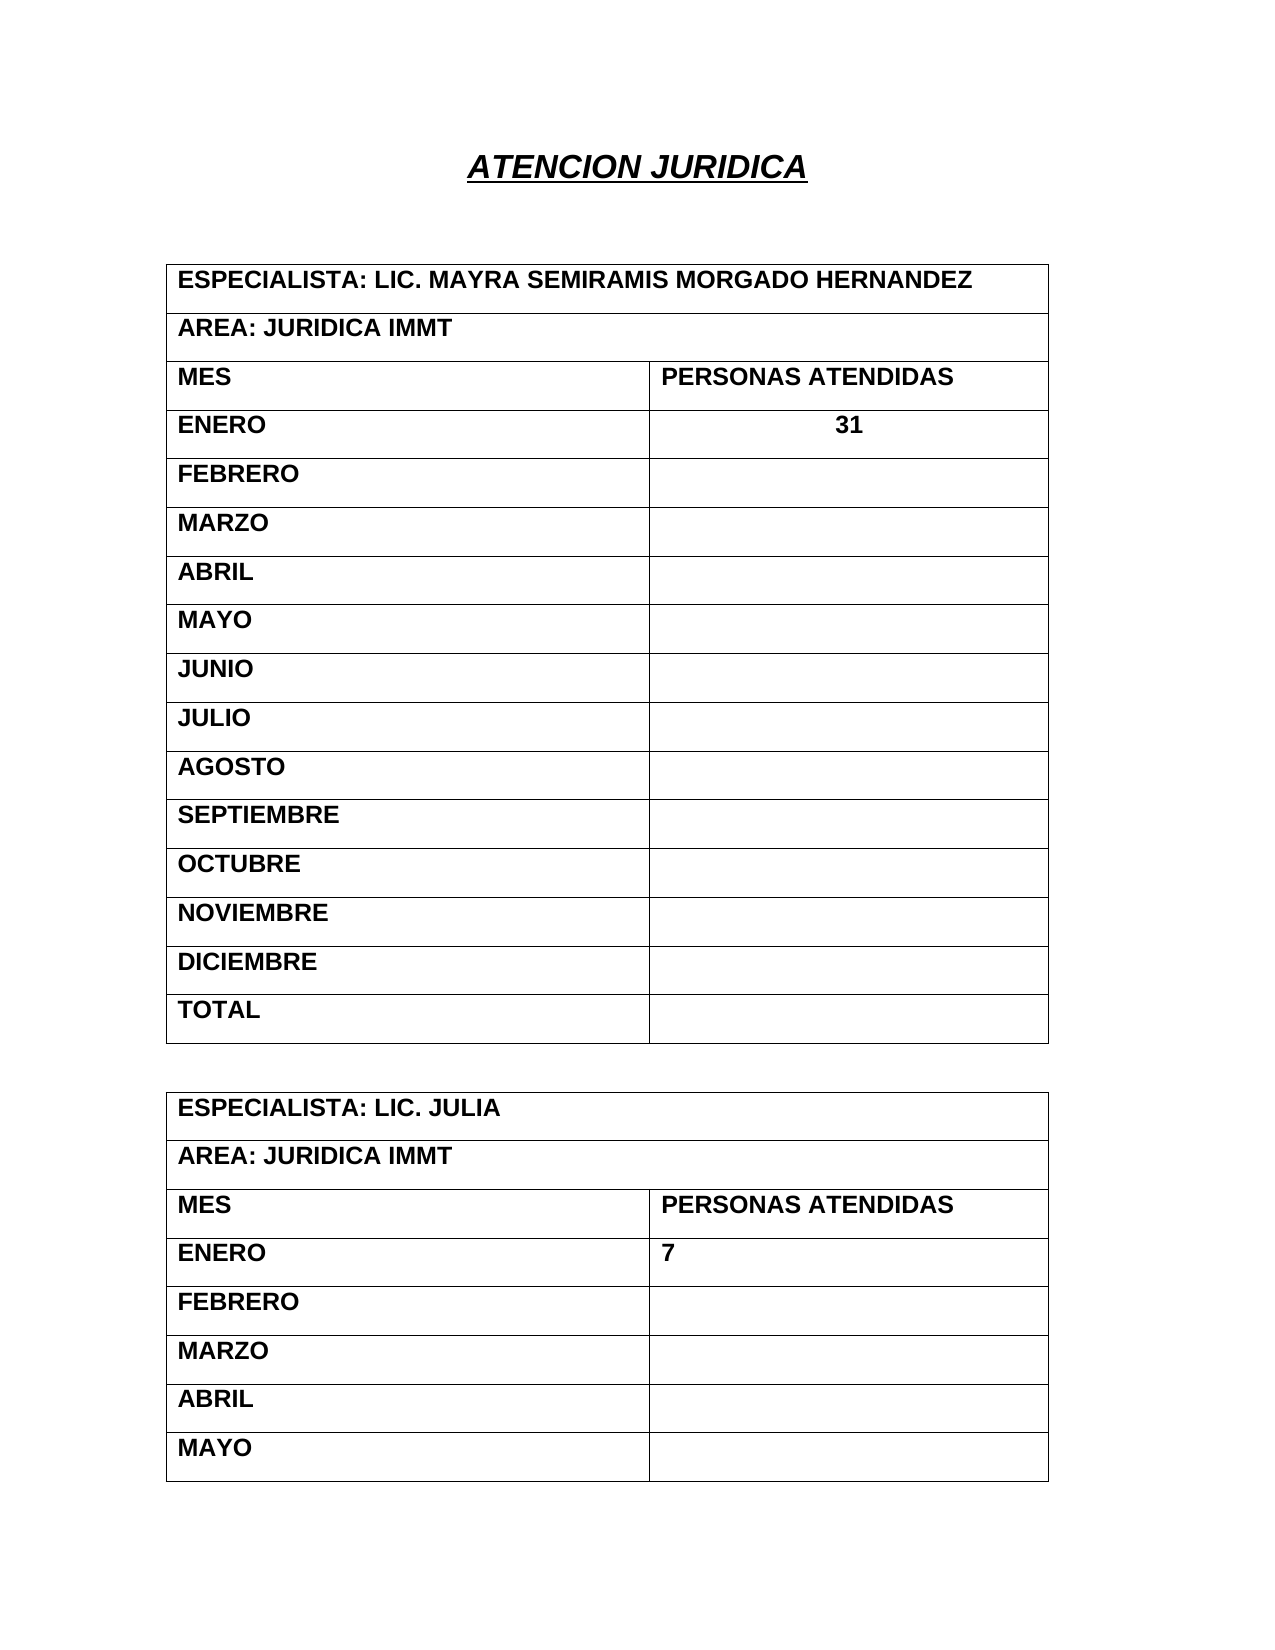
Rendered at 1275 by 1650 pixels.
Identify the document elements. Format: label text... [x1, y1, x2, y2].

table_cell MES [167, 362, 649, 409]
table_cell 31 [650, 411, 1048, 458]
table_cell ENERO [167, 1239, 649, 1286]
table_cell [650, 1287, 1048, 1335]
table_header ESPECIALISTA: LIC. MAYRA SEMIRAMIS MORGADO HERNANDEZ [167, 265, 1048, 312]
table_cell OCTUBRE [167, 849, 649, 897]
table_cell [650, 947, 1048, 994]
table_cell [650, 1433, 1048, 1481]
table_cell [650, 1336, 1048, 1383]
table_cell [650, 557, 1048, 604]
table_cell PERSONAS ATENDIDAS [650, 1190, 1048, 1237]
table_cell MES [167, 1190, 649, 1237]
table_cell MAYO [167, 605, 649, 653]
table_cell [650, 459, 1048, 507]
table_cell 7 [650, 1239, 1048, 1286]
table_cell AGOSTO [167, 752, 649, 799]
table_cell TOTAL [167, 995, 649, 1043]
table_cell AREA: JURIDICA IMMT [167, 1141, 1048, 1189]
table_cell MARZO [167, 508, 649, 556]
table_cell ENERO [167, 411, 649, 458]
table_cell SEPTIEMBRE [167, 800, 649, 848]
table_cell [650, 703, 1048, 751]
table_cell ABRIL [167, 1385, 649, 1432]
table_cell [650, 752, 1048, 799]
table_cell PERSONAS ATENDIDAS [650, 362, 1048, 409]
table_cell [650, 898, 1048, 946]
table_cell [650, 508, 1048, 556]
table_cell [650, 654, 1048, 702]
table_cell FEBRERO [167, 459, 649, 507]
table_cell [650, 605, 1048, 653]
table_header ESPECIALISTA: LIC. JULIA [167, 1093, 1048, 1140]
table_cell [650, 1385, 1048, 1432]
table_cell JUNIO [167, 654, 649, 702]
table_cell MARZO [167, 1336, 649, 1383]
table_cell AREA: JURIDICA IMMT [167, 314, 1048, 361]
text ATENCION JURIDICA [177, 148, 1098, 186]
table_cell [650, 800, 1048, 848]
table_cell ABRIL [167, 557, 649, 604]
table_cell FEBRERO [167, 1287, 649, 1335]
table_cell [650, 849, 1048, 897]
table_cell MAYO [167, 1433, 649, 1481]
table_cell NOVIEMBRE [167, 898, 649, 946]
table_cell JULIO [167, 703, 649, 751]
table_cell DICIEMBRE [167, 947, 649, 994]
table_cell [650, 995, 1048, 1043]
